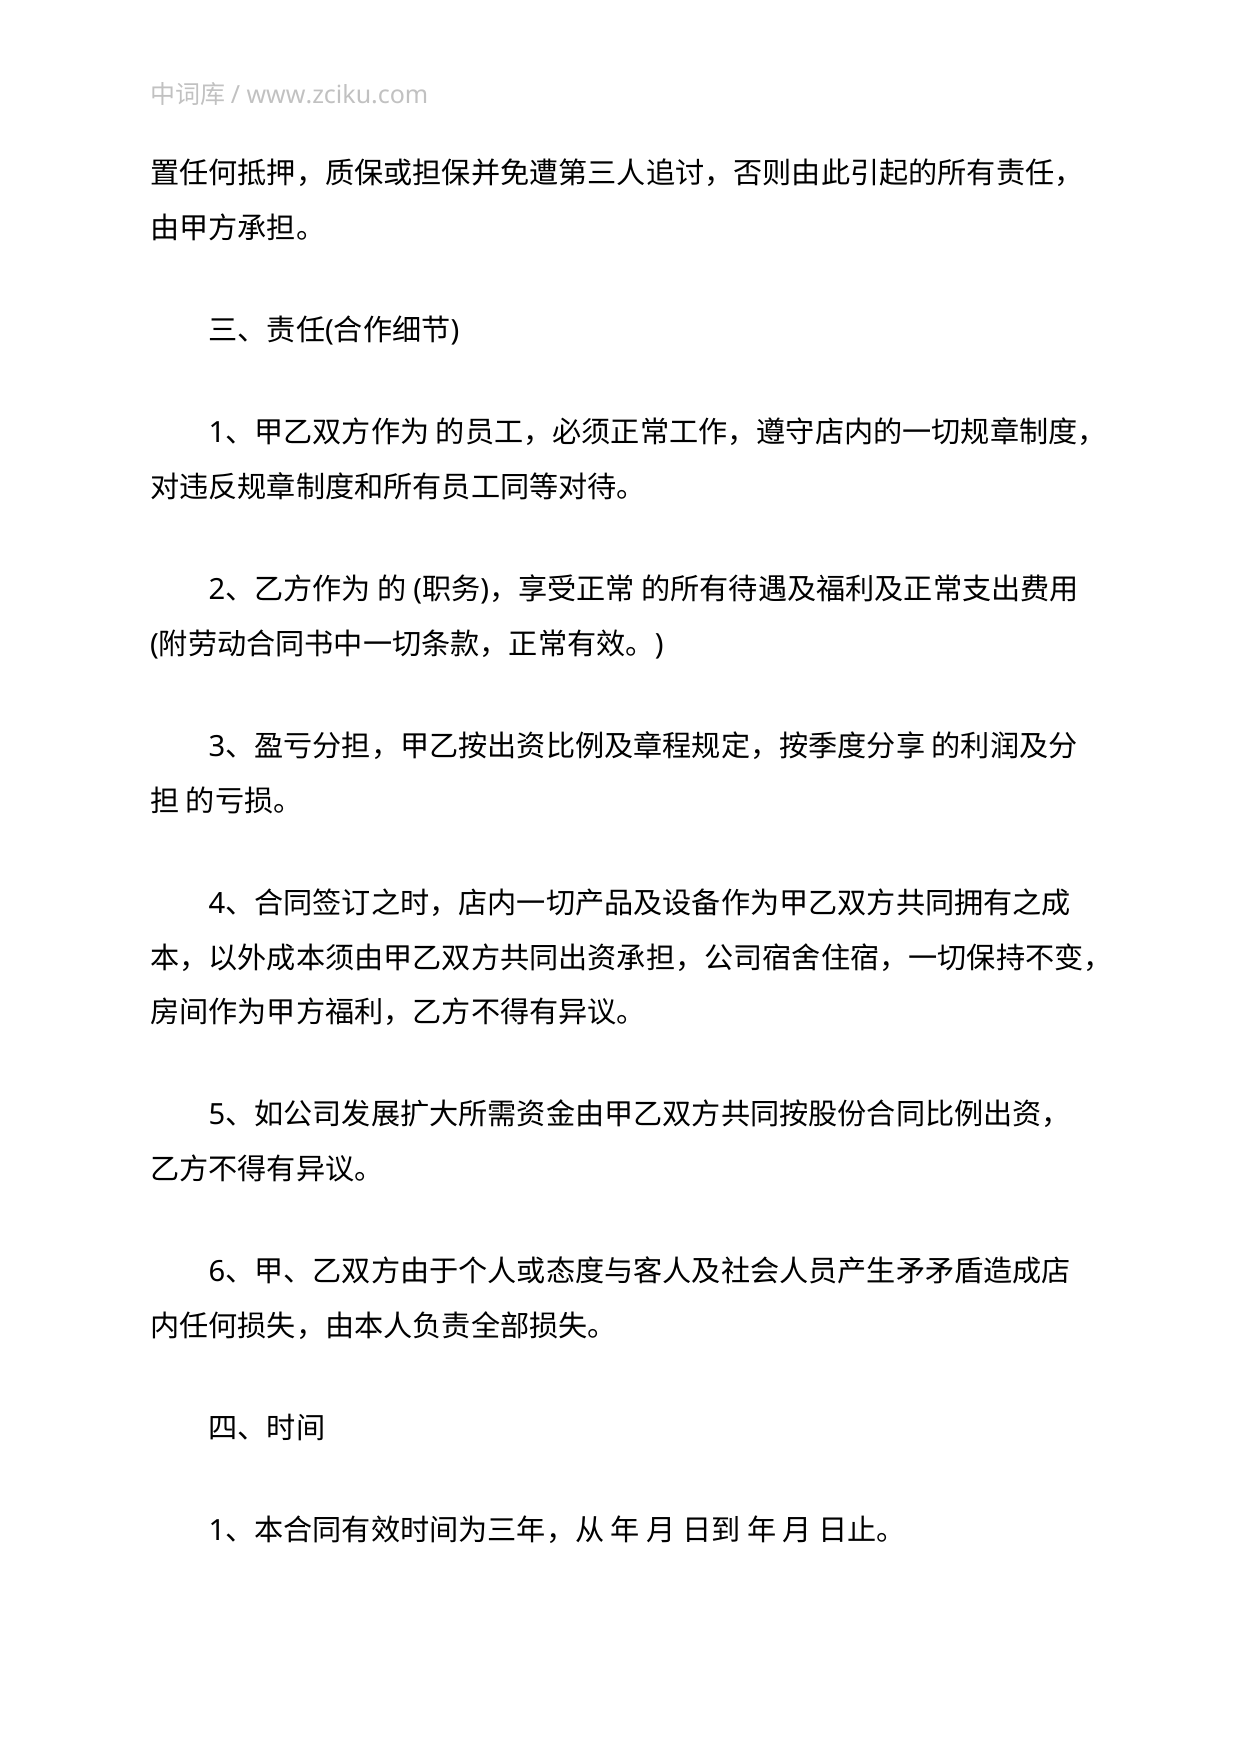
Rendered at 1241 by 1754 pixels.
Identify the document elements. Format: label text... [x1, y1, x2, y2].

text 4、合同签订之时，店内一切产品及设备作为甲乙双方共同拥有之成本，以外成本须由甲乙双方共同出资承担，公司宿舍住宿，一切保持不变，房间作为甲方福利，乙方不得有异议。 [150, 879, 1090, 1031]
text 1、甲乙双方作为 的员工，必须正常工作，遵守店内的一切规章制度，对违反规章制度和所有员工同等对待。 [150, 409, 1090, 506]
text 三、责任(合作细节) [150, 307, 1090, 349]
text 2、乙方作为 的 (职务)，享受正常 的所有待遇及福利及正常支出费用(附劳动合同书中一切条款，正常有效。) [150, 565, 1090, 663]
text 1、本合同有效时间为三年，从 年 月 日到 年 月 日止。 [150, 1506, 1090, 1548]
text 四、时间 [150, 1404, 1090, 1447]
text 6、甲、乙双方由于个人或态度与客人及社会人员产生矛矛盾造成店内任何损失，由本人负责全部损失。 [150, 1248, 1090, 1345]
text 5、如公司发展扩大所需资金由甲乙双方共同按股份合同比例出资，乙方不得有异议。 [150, 1091, 1090, 1188]
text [150, 150, 1090, 247]
text 3、盈亏分担，甲乙按出资比例及章程规定，按季度分享 的利润及分担 的亏损。 [150, 722, 1090, 820]
